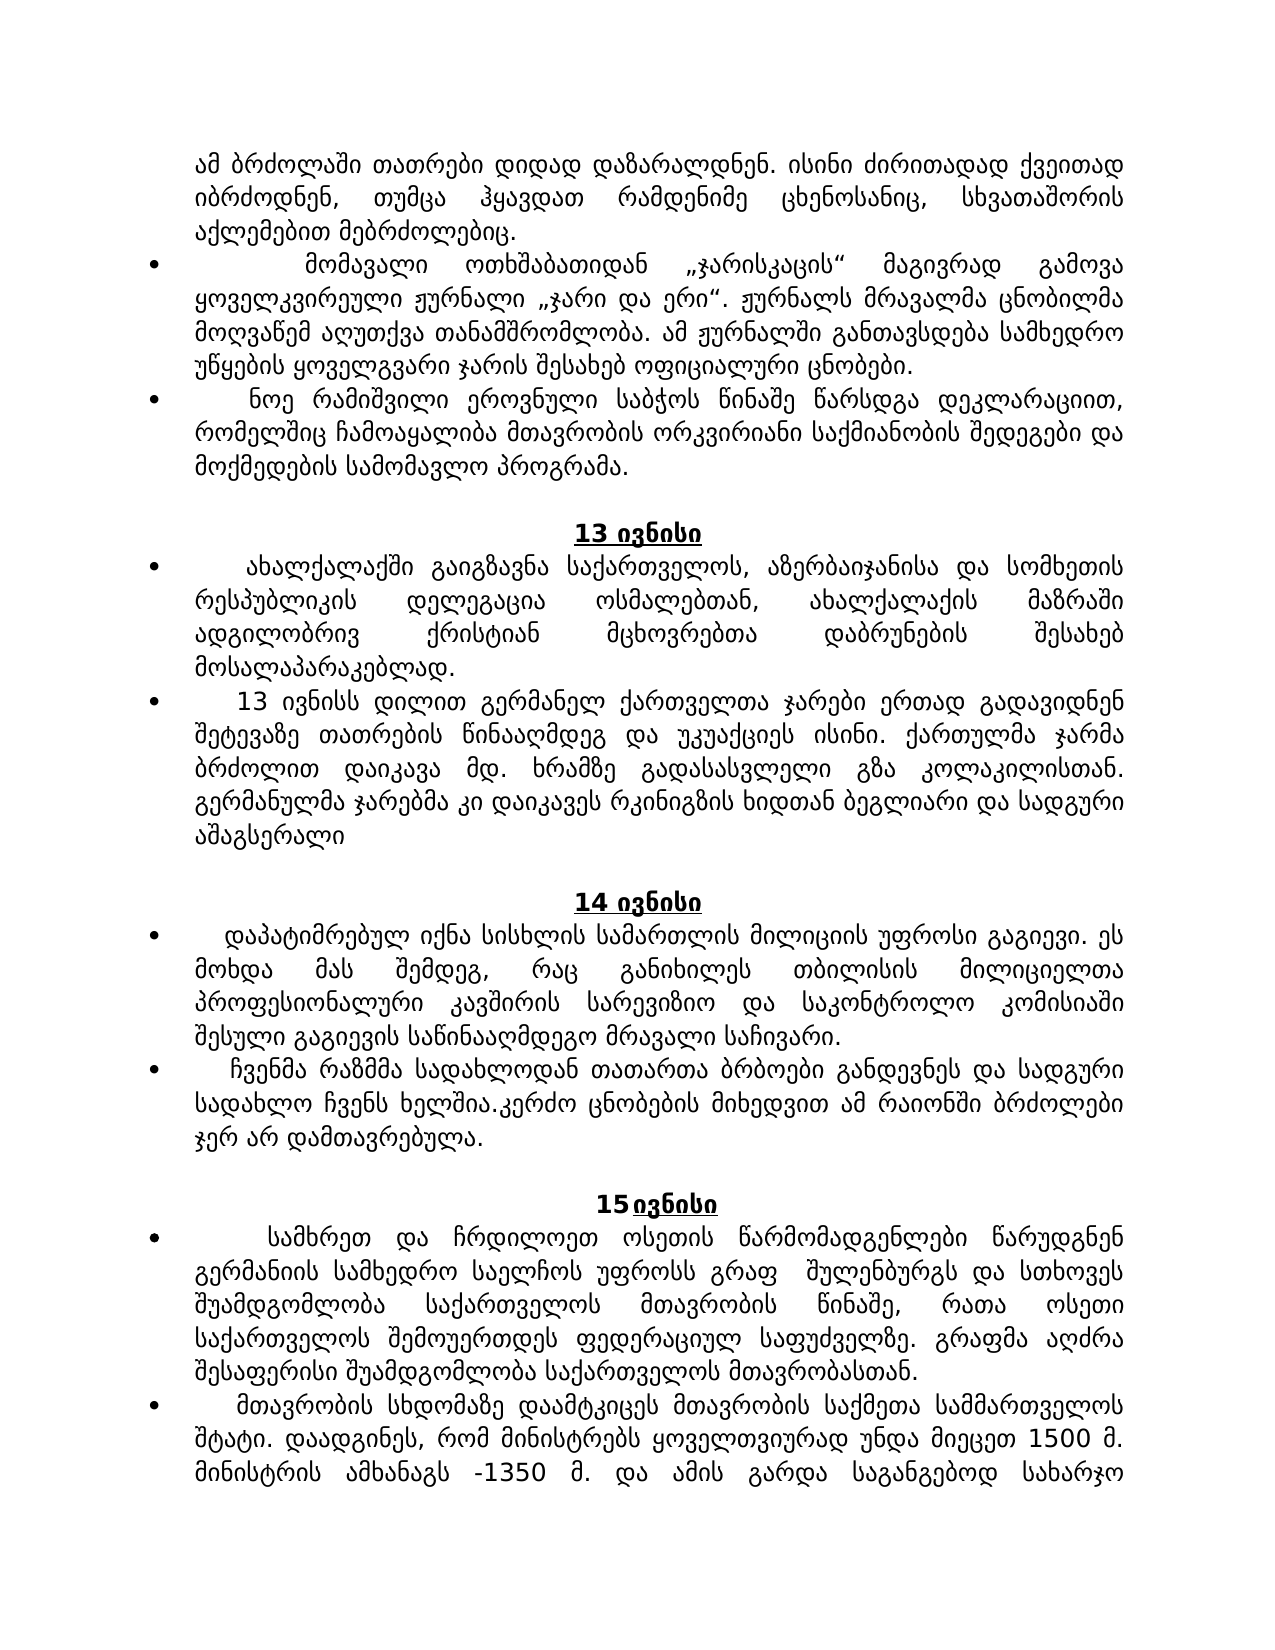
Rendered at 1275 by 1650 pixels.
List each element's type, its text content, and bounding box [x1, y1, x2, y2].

list ივნისი [187, 1190, 1125, 1219]
list 13 ივნისს დილით გერმანელ ქართველთა ჯარები ერთად გადავიდნენ შეტევაზე თათრების წინააღმდეგ და უკუაქციეს ისინი. ქართულმა ჯარმა ბრძოლით დაიკავა მდ. ხრამზე გადასასვლელი გზა კოლაკილისთან. გერმანულმა ჯარებმა კი დაიკავეს რკინიგზის ხიდთან ბეგლიარი და სადგური აშაგსერალი [150, 687, 1125, 850]
list ნოე რამიშვილი ეროვნული საბჭოს წინაშე წარსდგა დეკლარაციით, რომელშიც ჩამოაყალიბა მთავრობის ორკვირიანი საქმიანობის შედეგები და მოქმედების სამომავლო პროგრამა. [150, 385, 1125, 481]
list ახალქალაქში გაიგზავნა საქართველოს, აზერბაიჯანისა და სომხეთის რესპუბლიკის დელეგაცია ოსმალებთან, ახალქალაქის მაზრაში ადგილობრივ ქრისტიან მცხოვრებთა დაბრუნების შესახებ მოსალაპარაკებლად. [150, 552, 1125, 682]
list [150, 150, 1125, 246]
text 13 ივნისი [150, 519, 1125, 548]
list სამხრეთ და ჩრდილოეთ ოსეთის წარმომადგენლები წარუდგნენ გერმანიის სამხედრო საელჩოს უფროსს გრაფ შულენბურგს და სთხოვეს შუამდგომლობა საქართველოს მთავრობის წინაშე, რათა ოსეთი საქართველოს შემოუერთდეს ფედერაციულ საფუძველზე. გრაფმა აღძრა შესაფერისი შუამდგომლობა საქართველოს მთავრობასთან. [150, 1223, 1125, 1387]
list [150, 1391, 1125, 1487]
list ჩვენმა რაზმმა სადახლოდან თათართა ბრბოები განდევნეს და სადგური სადახლო ჩვენს ხელშია.კერძო ცნობების მიხედვით ამ რაიონში ბრძოლები ჯერ არ დამთავრებულა. [150, 1056, 1125, 1152]
list დაპატიმრებულ იქნა სისხლის სამართლის მილიციის უფროსი გაგიევი. ეს მოხდა მას შემდეგ, რაც განიხილეს თბილისის მილიციელთა პროფესიონალური კავშირის სარევიზიო და საკონტროლო კომისიაში შესული გაგიევის საწინააღმდეგო მრავალი საჩივარი. [150, 921, 1125, 1051]
list მომავალი ოთხშაბათიდან „ჯარისკაცის“ მაგივრად გამოვა ყოველკვირეული ჟურნალი „ჯარი და ერი“. ჟურნალს მრავალმა ცნობილმა მოღვაწემ აღუთქვა თანამშრომლობა. ამ ჟურნალში განთავსდება სამხედრო უწყების ყოველგვარი ჯარის შესახებ ოფიციალური ცნობები. [150, 251, 1125, 380]
text 14 ივნისი [150, 888, 1125, 917]
